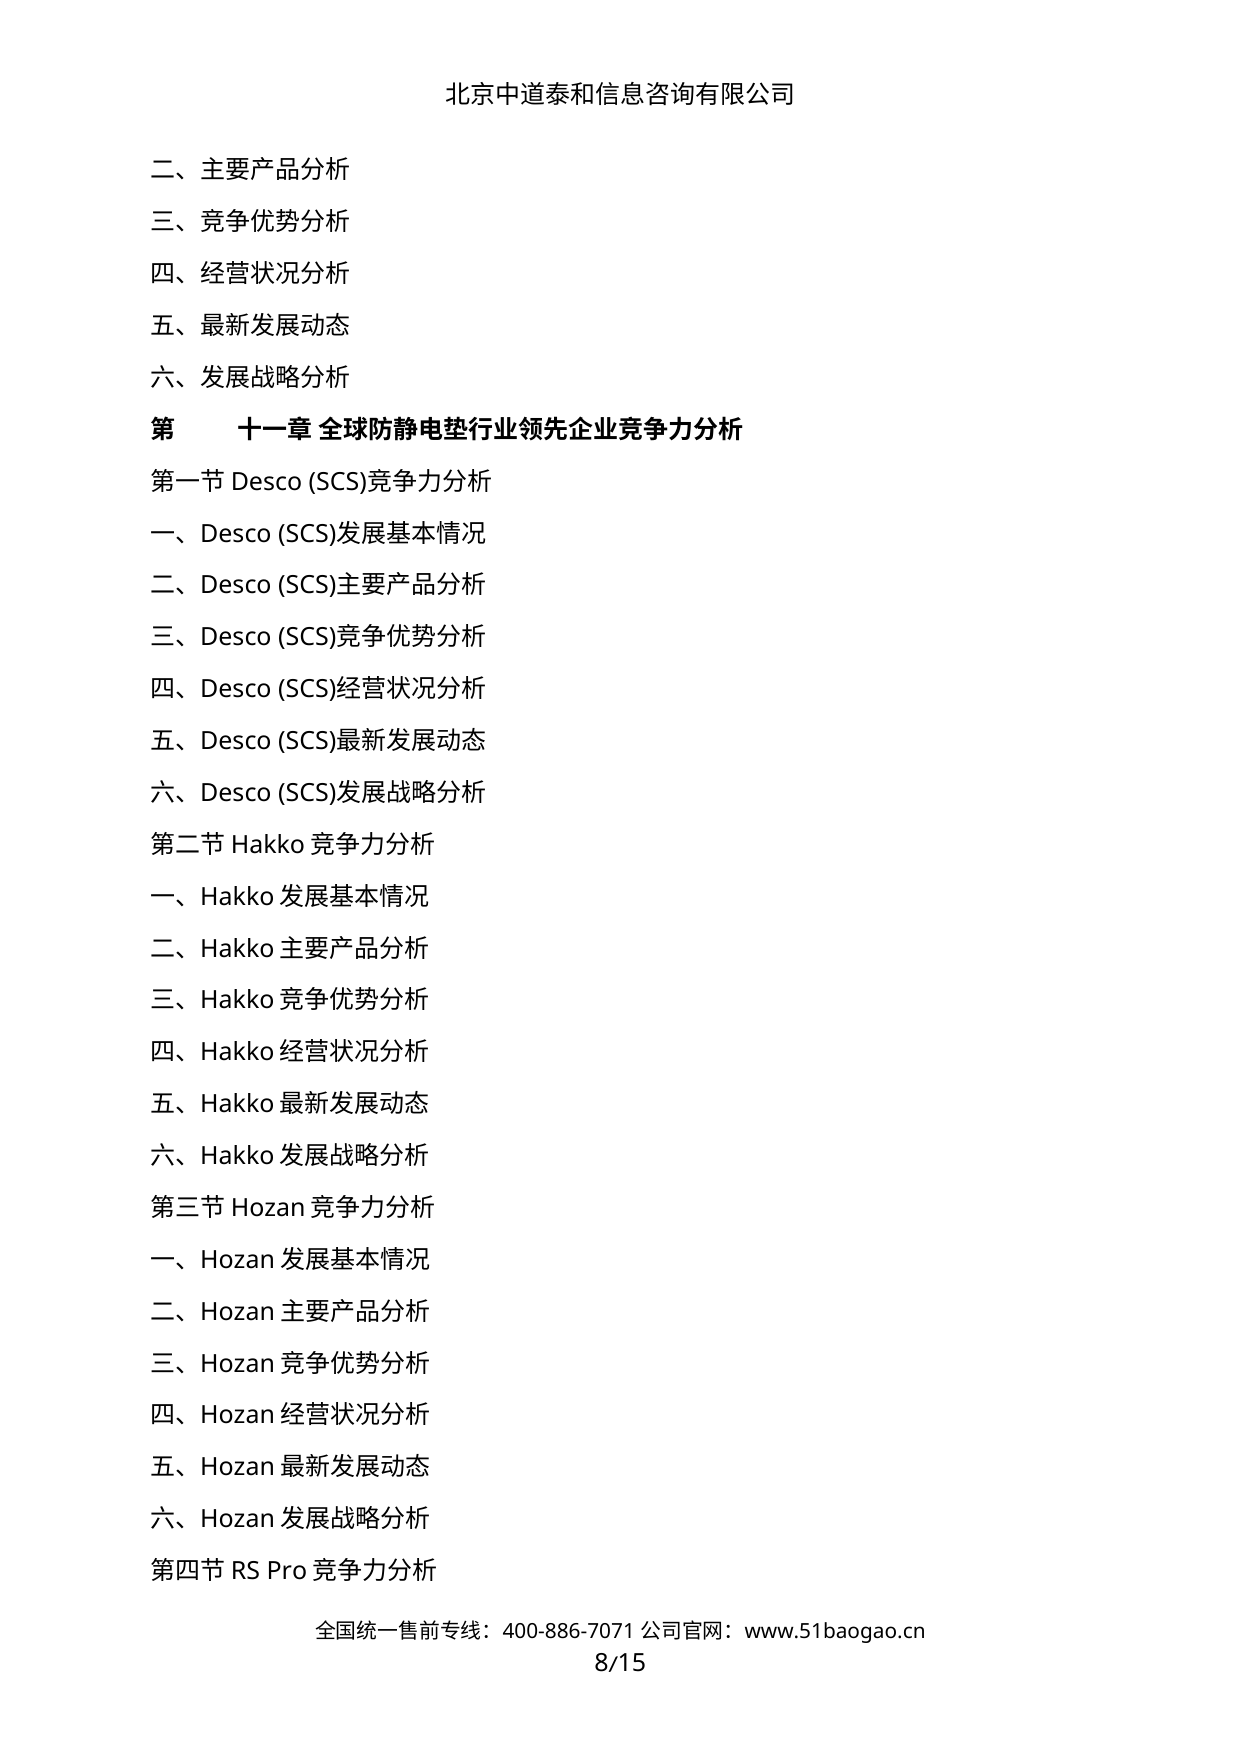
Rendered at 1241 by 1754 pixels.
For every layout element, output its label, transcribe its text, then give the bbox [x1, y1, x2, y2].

text 四、经营状况分析 [150, 254, 1090, 290]
text 第一节 Desco (SCS)竞争力分析 [150, 461, 1090, 497]
text 五、最新发展动态 [150, 306, 1090, 342]
text 二、Desco (SCS)主要产品分析 [150, 565, 1090, 601]
text 四、Hakko经营状况分析 [150, 1032, 1090, 1068]
text 第四节 RS Pro竞争力分析 [150, 1551, 1090, 1587]
text 一、Hozan发展基本情况 [150, 1239, 1090, 1276]
text 二、主要产品分析 [150, 150, 1090, 186]
text 第 十一章 全球防静电垫行业领先企业竞争力分析 [150, 409, 1090, 446]
text 二、Hakko主要产品分析 [150, 928, 1090, 964]
text 三、Desco (SCS)竞争优势分析 [150, 617, 1090, 653]
text 一、Desco (SCS)发展基本情况 [150, 513, 1090, 549]
text 六、Hozan发展战略分析 [150, 1499, 1090, 1535]
text 五、Hakko最新发展动态 [150, 1084, 1090, 1120]
text 六、发展战略分析 [150, 357, 1090, 394]
text 三、竞争优势分析 [150, 202, 1090, 238]
text 三、Hakko竞争优势分析 [150, 980, 1090, 1016]
text 四、Hozan经营状况分析 [150, 1395, 1090, 1431]
text 三、Hozan竞争优势分析 [150, 1343, 1090, 1379]
text 六、Desco (SCS)发展战略分析 [150, 772, 1090, 809]
text 五、Desco (SCS)最新发展动态 [150, 721, 1090, 757]
text 第三节 Hozan竞争力分析 [150, 1187, 1090, 1224]
text 一、Hakko发展基本情况 [150, 876, 1090, 912]
text 四、Desco (SCS)经营状况分析 [150, 669, 1090, 705]
text 六、Hakko发展战略分析 [150, 1136, 1090, 1172]
text 五、Hozan最新发展动态 [150, 1447, 1090, 1483]
text 二、Hozan主要产品分析 [150, 1291, 1090, 1327]
text 第二节 Hakko竞争力分析 [150, 824, 1090, 861]
